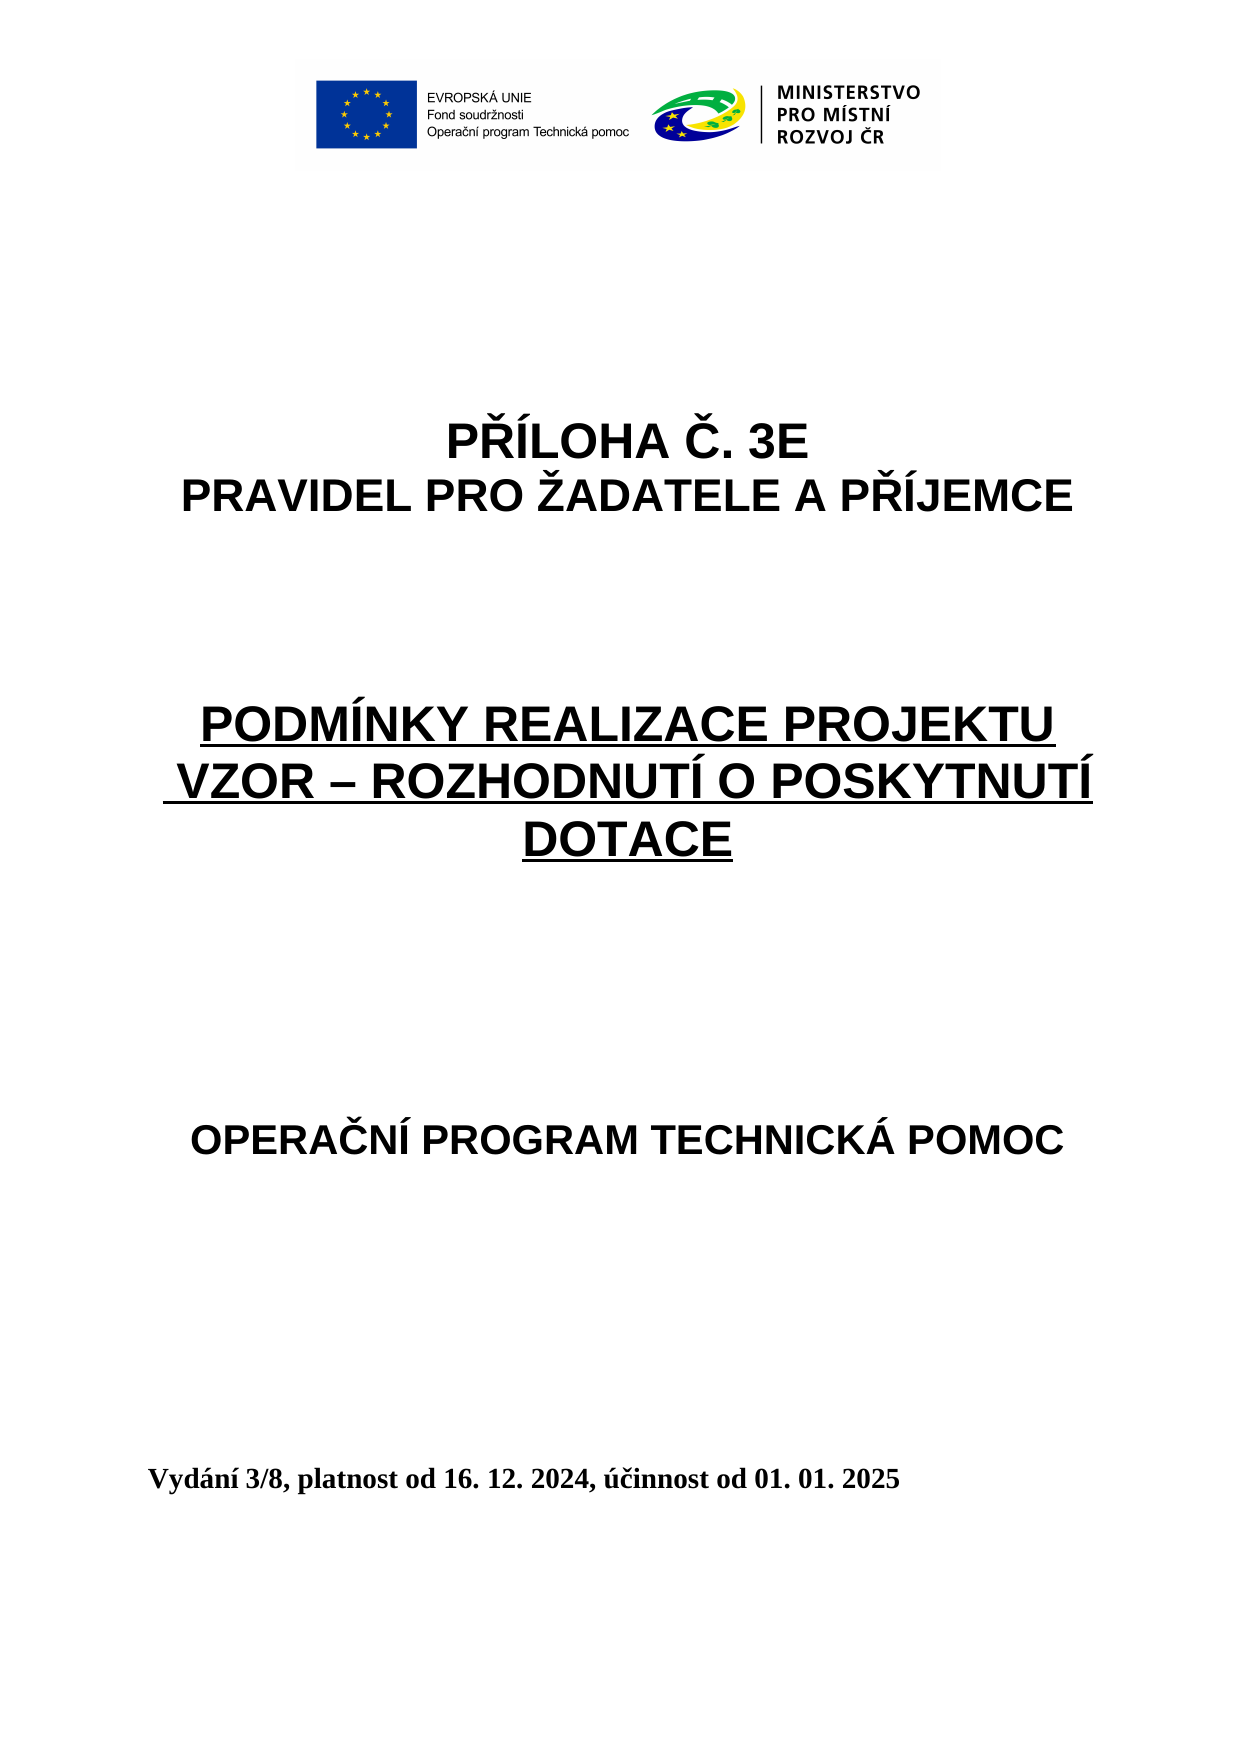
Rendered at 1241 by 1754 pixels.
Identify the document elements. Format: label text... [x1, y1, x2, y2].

text příloha č. 3E [148, 411, 1107, 469]
text Operační program technická pomoc [148, 1116, 1107, 1164]
picture [294, 59, 942, 171]
text Vzor – rozhodnutí o poskytnutí dotace [148, 752, 1107, 867]
text Pravidel pro žadatele A příjemce [148, 469, 1107, 522]
text Podmínky realizace projektu [148, 694, 1107, 752]
text Vydání 3/8, platnost od 16. 12. 2024, účinnost od 01. 01. 2025 [148, 1461, 1107, 1494]
